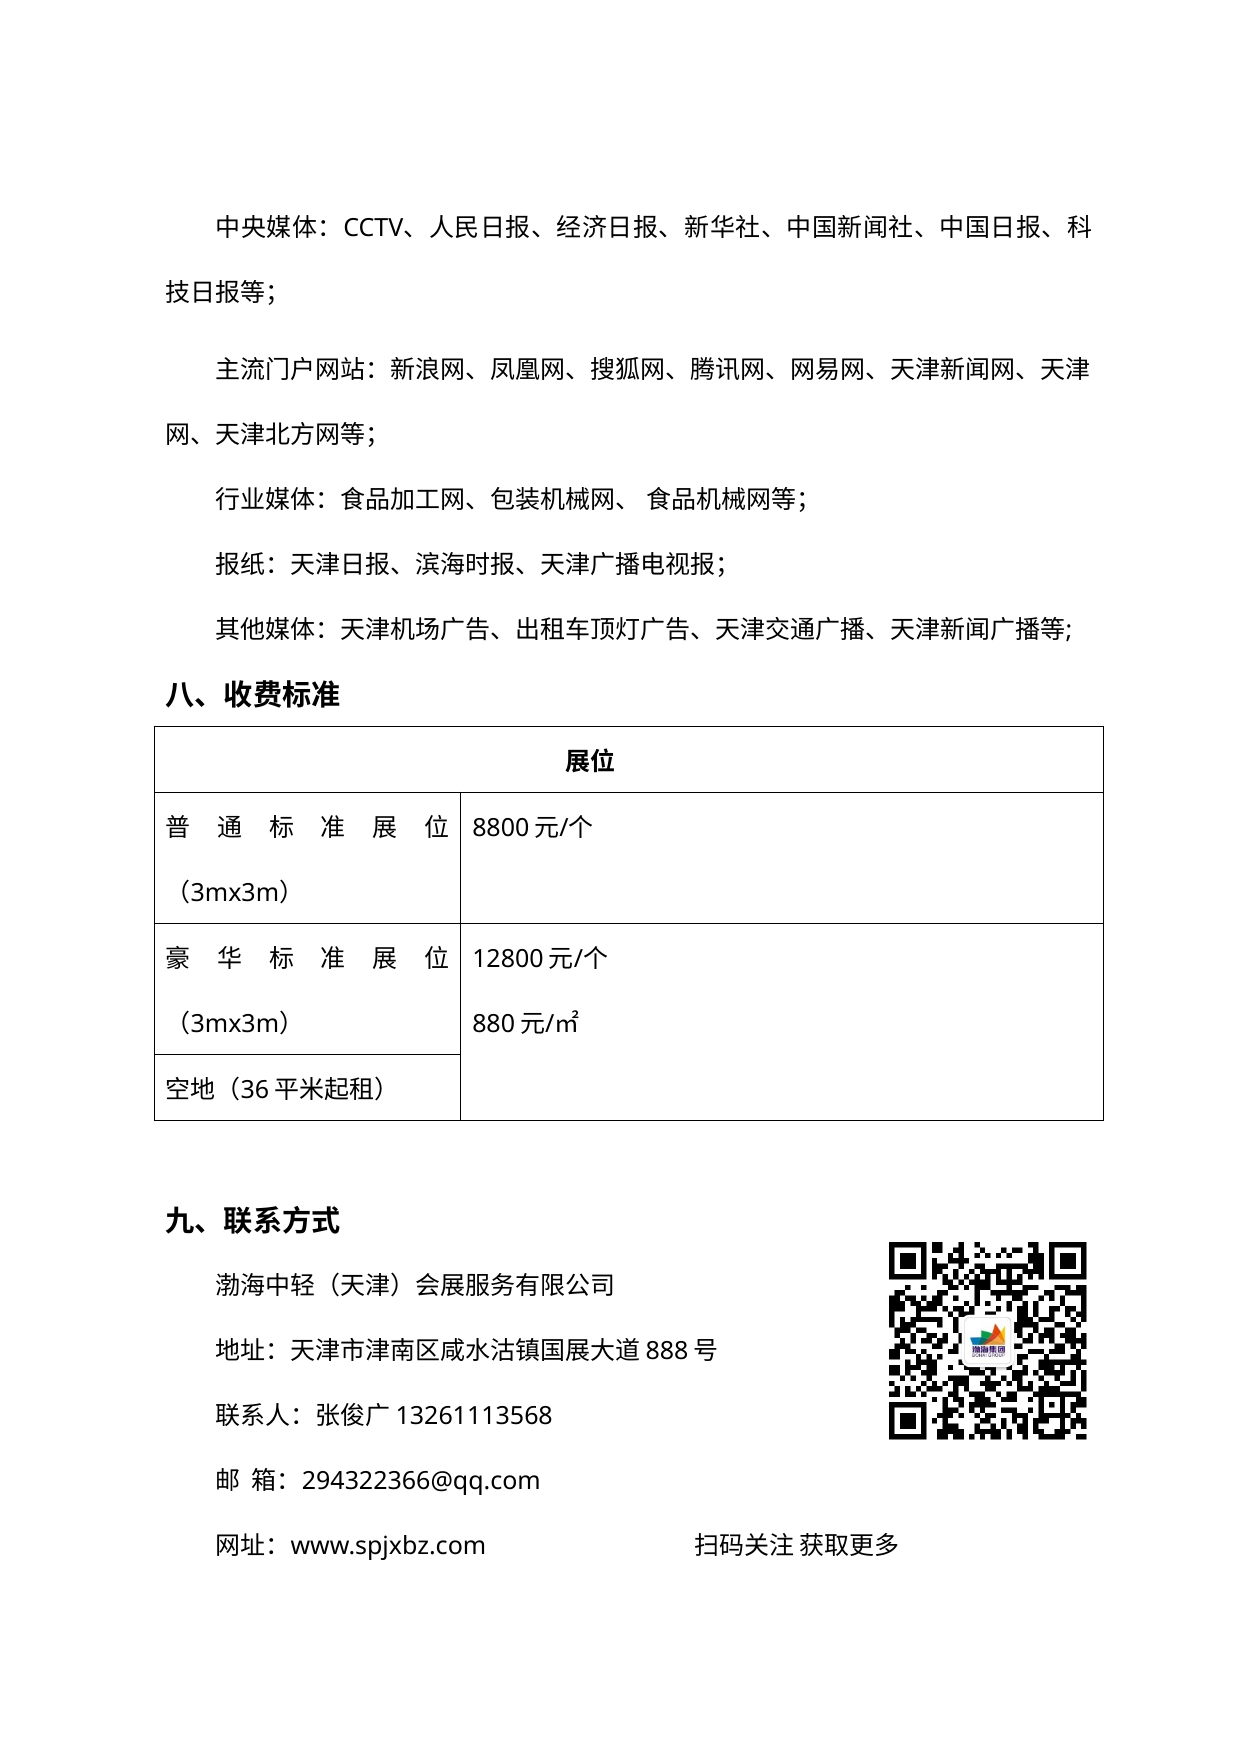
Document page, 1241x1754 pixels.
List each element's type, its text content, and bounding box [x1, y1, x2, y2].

text 其他媒体：天津机场广告、出租车顶灯广告、天津交通广播、天津新闻广播等; [165, 596, 1093, 661]
text 邮 箱：294322366@qq.com [165, 1446, 1093, 1511]
text 行业媒体：食品加工网、包装机械网、 食品机械网等； [165, 466, 1093, 531]
text 九、联系方式 [165, 1186, 1093, 1251]
text 八、收费标准 [165, 661, 1093, 726]
table_cell 豪华标准展位（3mx3m） [155, 924, 460, 1054]
text 渤海中轻（天津）会展服务有限公司 [165, 1251, 873, 1316]
table_header 展位 [155, 727, 1103, 792]
text 主流门户网站：新浪网、凤凰网、搜狐网、腾讯网、网易网、天津新闻网、天津网、天津北方网等； [165, 336, 1093, 466]
text 网址：www.spjxbz.com 扫码关注 获取更多 [165, 1511, 1093, 1576]
table_cell 普通标准展位（3mx3m） [155, 793, 460, 923]
text 报纸：天津日报、滨海时报、天津广播电视报； [165, 531, 1093, 596]
subtitle 中央媒体：CCTV、人民日报、经济日报、新华社、中国新闻社、中国日报、科技日报等； [165, 193, 1093, 323]
text 地址：天津市津南区咸水沽镇国展大道888号 [165, 1316, 873, 1381]
picture [873, 1226, 1102, 1455]
text 联系人：张俊广13261113568 [165, 1381, 873, 1446]
table_cell 空地（36平米起租） [155, 1055, 460, 1120]
table_cell 8800元/个 [461, 793, 1103, 923]
table_cell 12800元/个 880元/㎡ [461, 924, 1103, 1120]
